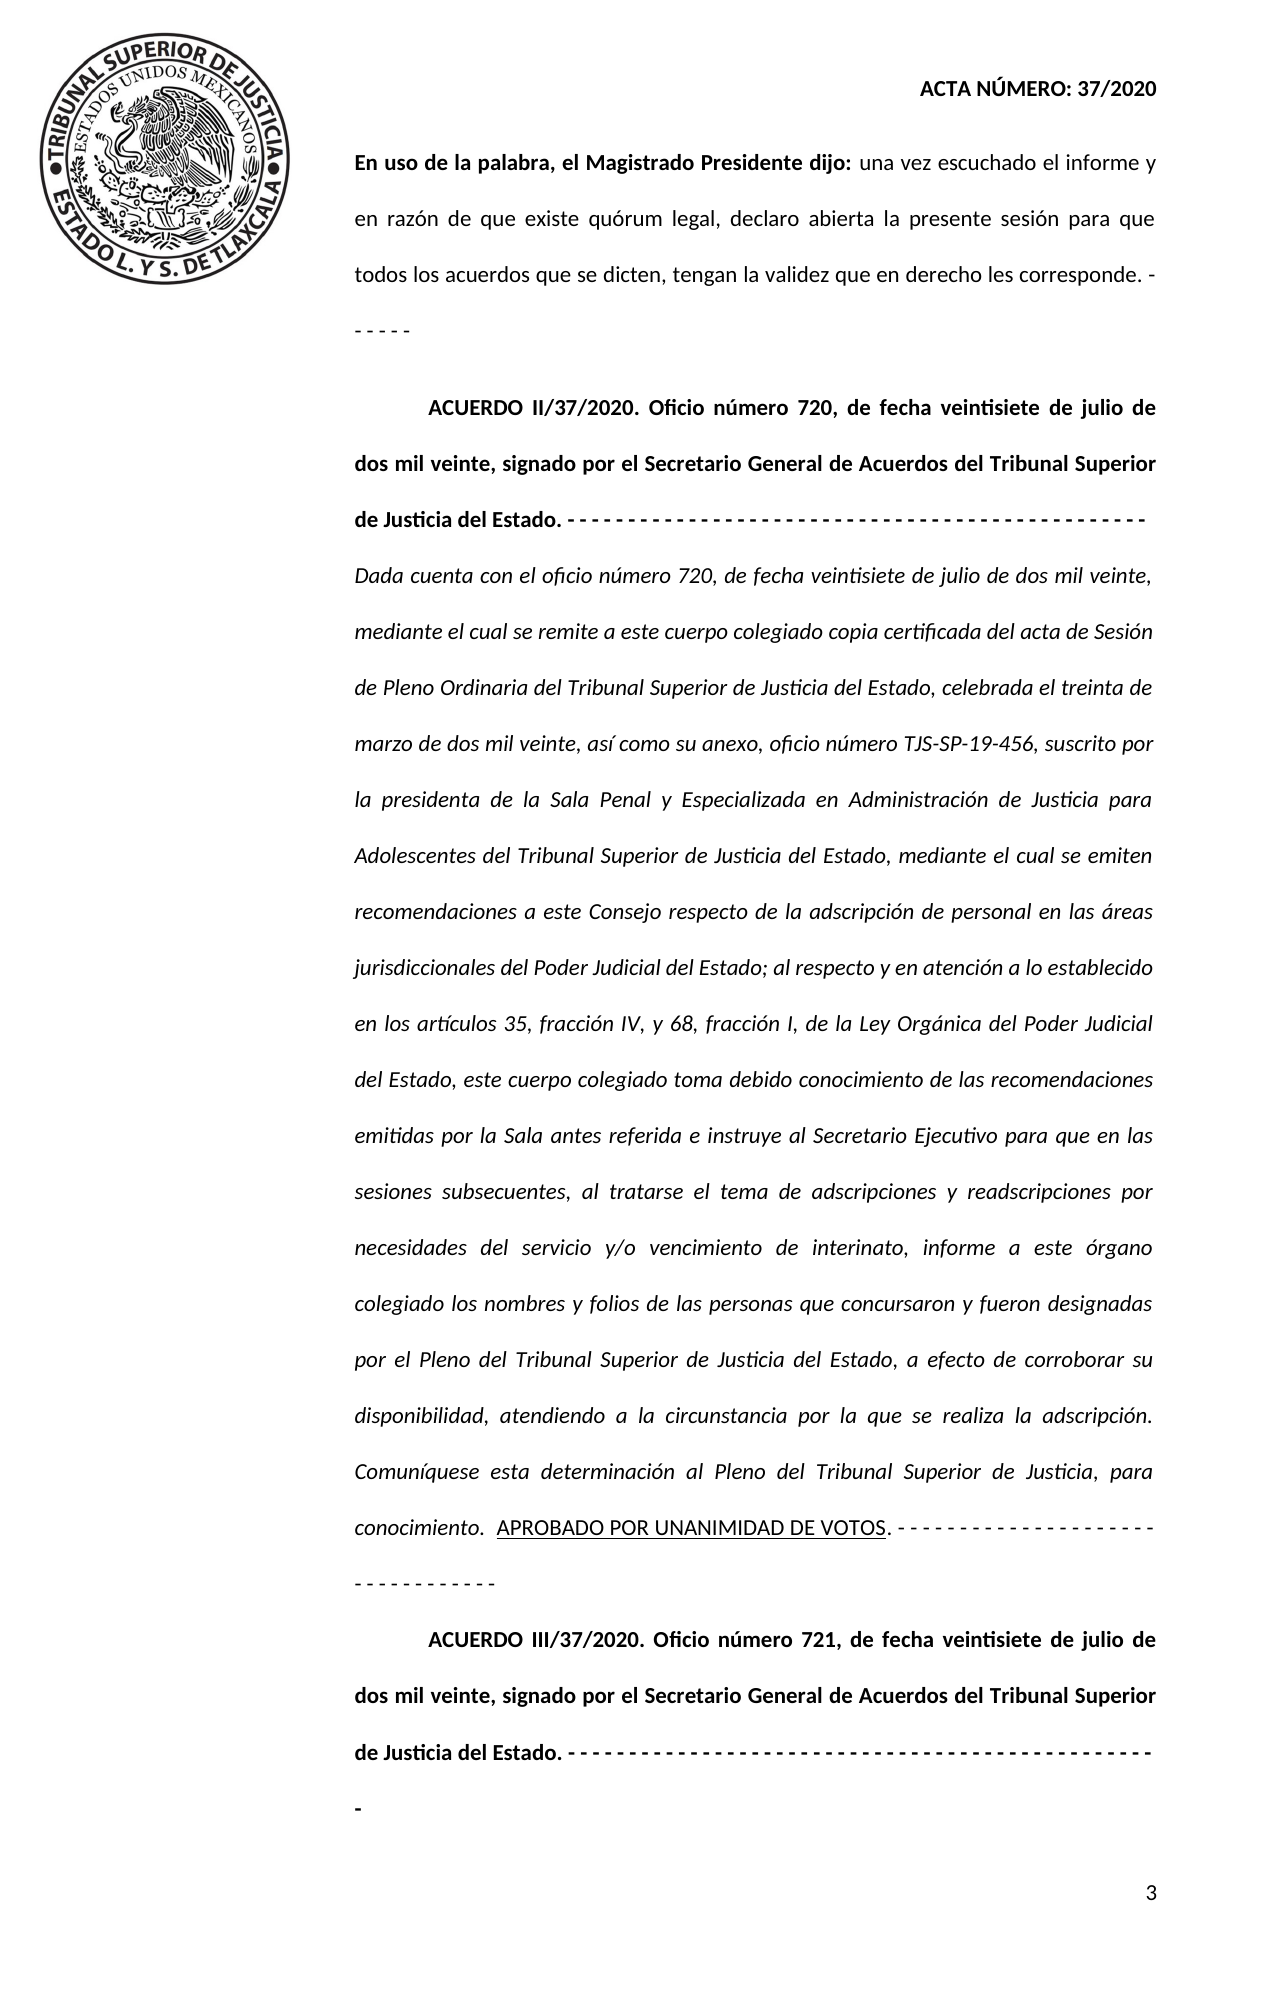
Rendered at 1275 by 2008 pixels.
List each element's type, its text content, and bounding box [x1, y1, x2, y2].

text Dada cuenta con el oficio número 720, de fecha veintisiete de julio de dos mil veinte, mediante el cual se remite a este cuerpo colegiado copia certificada del acta de Sesión de Pleno Ordinaria del Tribunal Superior de Justicia del Estado, celebrada el treinta de marzo de dos mil veinte, así como su anexo, oficio número TJS-SP-19-456, suscrito por la presidenta de la Sala Penal y Especializada en Administración de Justicia para Adolescentes del Tribunal Superior de Justicia del Estado, mediante el cual se emiten recomendaciones a este Consejo respecto de la adscripción de personal en las áreas jurisdiccionales del Poder Judicial del Estado; al respecto y en atención a lo establecido en los artículos 35, fracción IV, y 68, fracción I, de la Ley Orgánica del Poder Judicial del Estado, este cuerpo colegiado toma debido conocimiento de las recomendaciones emitidas por la Sala antes referida e instruye al Secretario Ejecutivo para que en las sesiones subsecuentes, al tratarse el tema de adscripciones y readscripciones por necesidades del servicio y/o vencimiento de interinato, informe a este órgano colegiado los nombres y folios de las personas que concursaron y fueron designadas por el Pleno del Tribunal Superior de Justicia del Estado, a efecto de corroborar su disponibilidad, atendiendo a la circunstancia por la que se realiza la adscripción. Comuníquese esta determinación al Pleno del Tribunal Superior de Justicia, para conocimiento. APROBADO POR UNANIMIDAD DE VOTOS. - - - - - - - - - - - - - - - - - - - - - - - - - - - - - - - - - [354, 561, 1157, 1598]
picture [37, 30, 292, 287]
text En uso de la palabra, el Magistrado Presidente dijo: una vez escuchado el informe y en razón de que existe quórum legal, declaro abierta la presente sesión para que todos los acuerdos que se dicten, tengan la validez que en derecho les corresponde. - - - - - - [354, 148, 1157, 344]
text ACUERDO III/37/2020. Oficio número 721, de fecha veintisiete de julio de dos mil veinte, signado por el Secretario General de Acuerdos del Tribunal Superior de Justicia del Estado. - - - - - - - - - - - - - - - - - - - - - - - - - - - - - - - - - - - - - - - - - - - - - - - - - [354, 1626, 1157, 1822]
text ACUERDO II/37/2020. Oficio número 720, de fecha veintisiete de julio de dos mil veinte, signado por el Secretario General de Acuerdos del Tribunal Superior de Justicia del Estado. - - - - - - - - - - - - - - - - - - - - - - - - - - - - - - - - - - - - - - - - - - - - - - - - [354, 393, 1157, 533]
